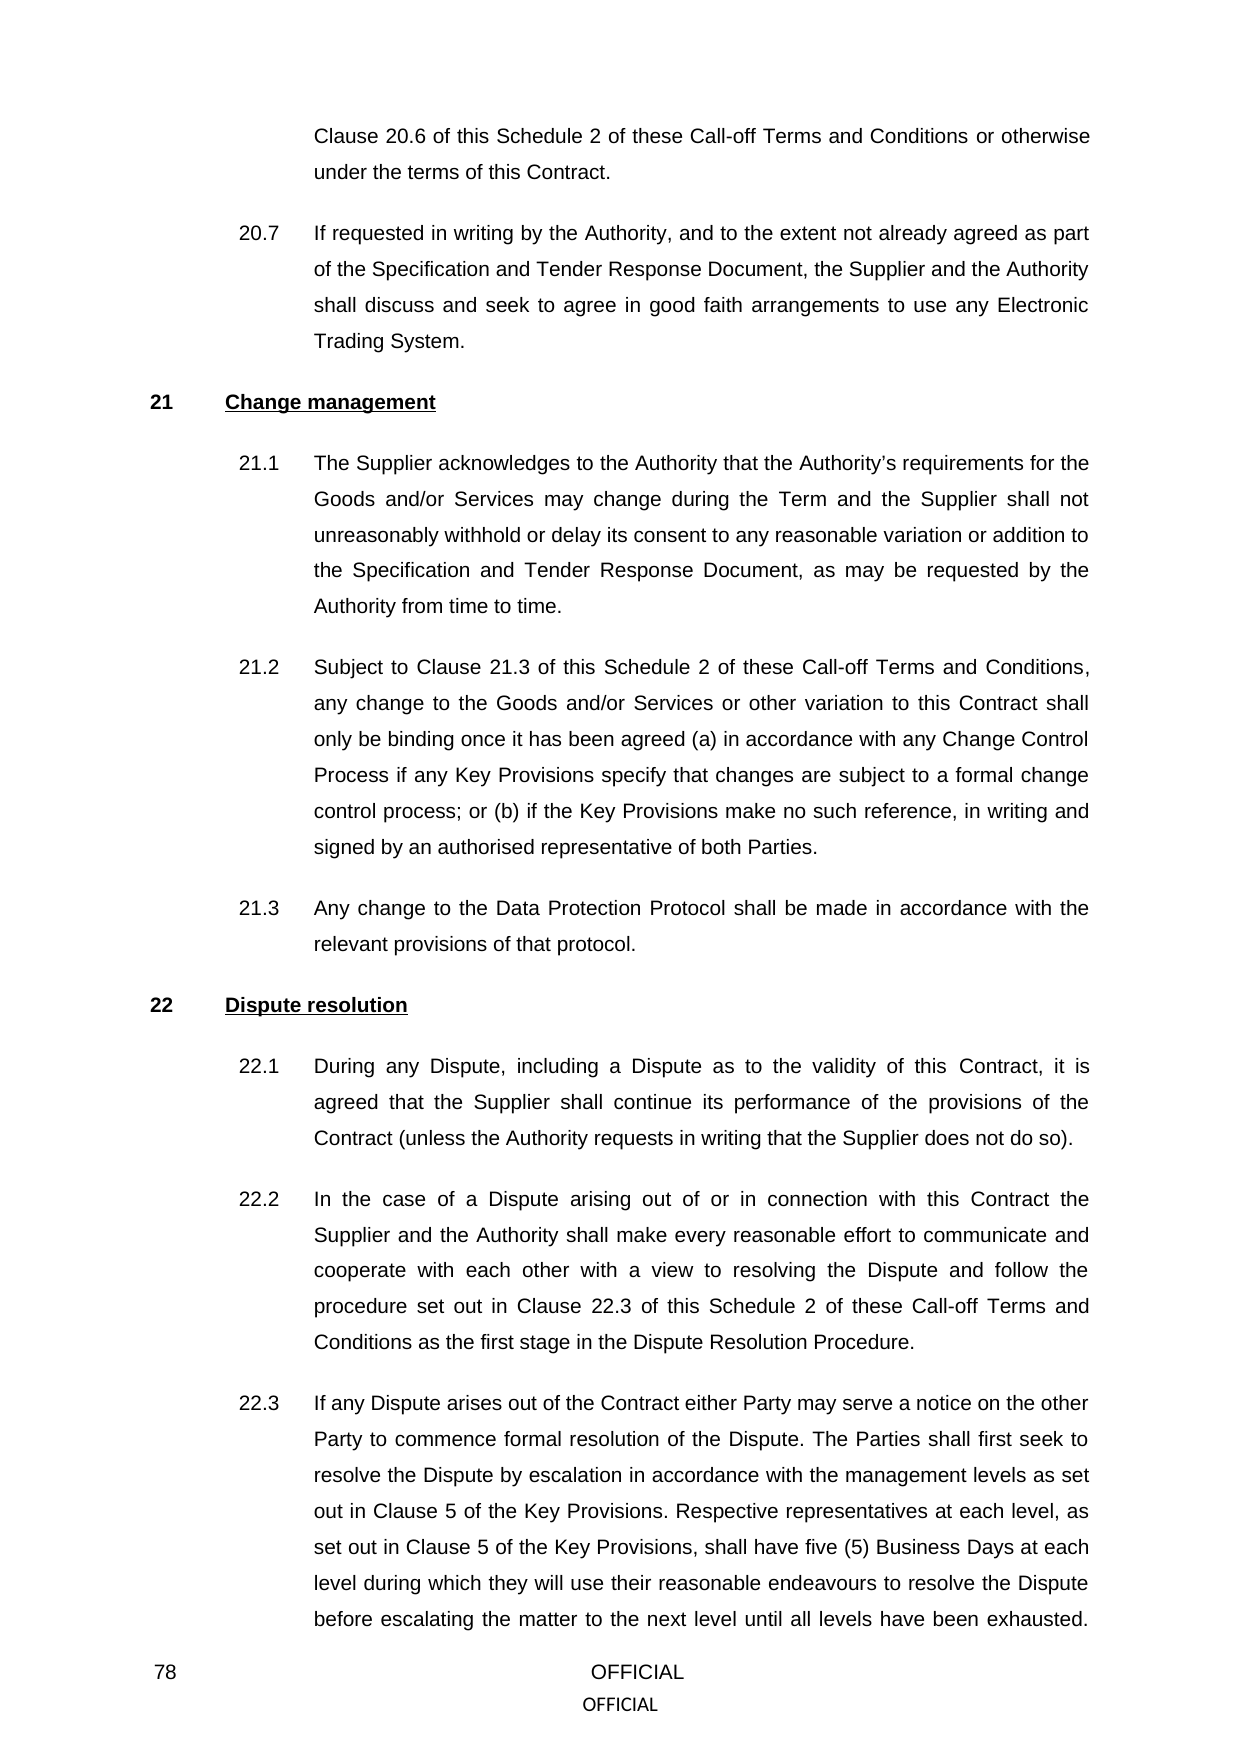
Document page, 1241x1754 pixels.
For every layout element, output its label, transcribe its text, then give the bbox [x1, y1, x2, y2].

text If requested in writing by the Authority, and to the extent not already agreed as part of the Specification and Tender Response Document, the Supplier and the Authority shall discuss and seek to agree in good faith arrangements to use any Electronic Trading System. [239, 221, 1090, 353]
text Change management [150, 389, 1090, 413]
text During any Dispute, including a Dispute as to the validity of this Contract, it is agreed that the Supplier shall continue its performance of the provisions of the Contract (unless the Authority requests in writing that the Supplier does not do so). [239, 1054, 1090, 1149]
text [239, 1391, 1090, 1631]
text Subject to Clause 21.3 of this Schedule 2 of these Call-off Terms and Conditions, any change to the Goods and/or Services or other variation to this Contract shall only be binding once it has been agreed (a) in accordance with any Change Control Process if any Key Provisions specify that changes are subject to a formal change control process; or (b) if the Key Provisions make no such reference, in writing and signed by an authorised representative of both Parties. [239, 655, 1090, 859]
text In the case of a Dispute arising out of or in connection with this Contract the Supplier and the Authority shall make every reasonable effort to communicate and cooperate with each other with a view to resolving the Dispute and follow the procedure set out in Clause 22.3 of this Schedule 2 of these Call-off Terms and Conditions as the first stage in the Dispute Resolution Procedure. [239, 1186, 1090, 1354]
text Any change to the Data Protection Protocol shall be made in accordance with the relevant provisions of that protocol. [239, 896, 1090, 956]
text Dispute resolution [150, 993, 1090, 1017]
text The Supplier acknowledges to the Authority that the Authority’s requirements for the Goods and/or Services may change during the Term and the Supplier shall not unreasonably withhold or delay its consent to any reasonable variation or addition to the Specification and Tender Response Document, as may be requested by the Authority from time to time. [239, 451, 1090, 618]
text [239, 124, 1090, 184]
